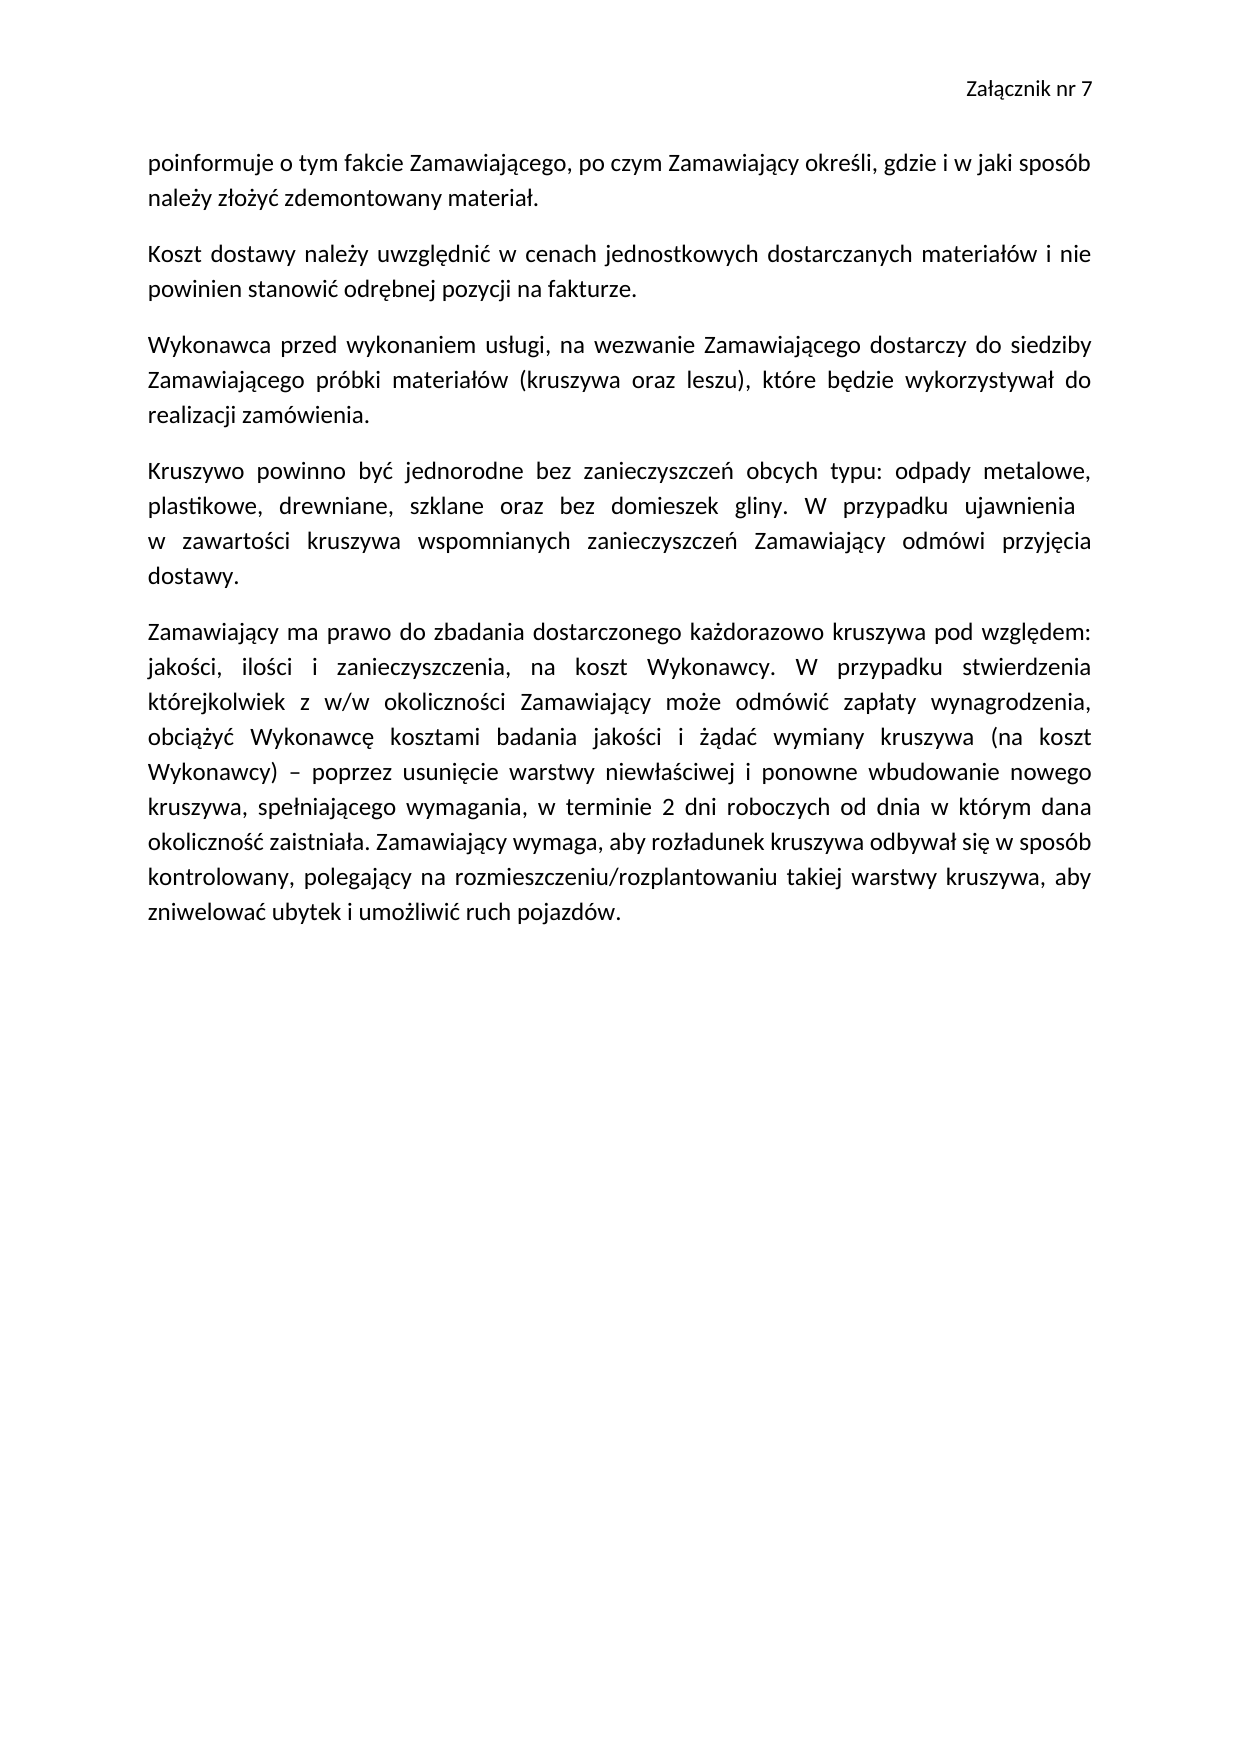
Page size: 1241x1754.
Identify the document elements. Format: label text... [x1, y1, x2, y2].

text Wykonawca przed wykonaniem usługi, na wezwanie Zamawiającego dostarczy do siedziby Zamawiającego próbki materiałów (kruszywa oraz leszu), które będzie wykorzystywał do realizacji zamówienia. [148, 329, 1093, 430]
text Zamawiający ma prawo do zbadania dostarczonego każdorazowo kruszywa pod względem: jakości, ilości i zanieczyszczenia, na koszt Wykonawcy. W przypadku stwierdzenia którejkolwiek z w/w okoliczności Zamawiający może odmówić zapłaty wynagrodzenia, obciążyć Wykonawcę kosztami badania jakości i żądać wymiany kruszywa (na koszt Wykonawcy) – poprzez usunięcie warstwy niewłaściwej i ponowne wbudowanie nowego kruszywa, spełniającego wymagania, w terminie 2 dni roboczych od dnia w którym dana okoliczność zaistniała. Zamawiający wymaga, aby rozładunek kruszywa odbywał się w sposób kontrolowany, polegający na rozmieszczeniu/rozplantowaniu takiej warstwy kruszywa, aby zniwelować ubytek i umożliwić ruch pojazdów. [148, 616, 1093, 926]
text Kruszywo powinno być jednorodne bez zanieczyszczeń obcych typu: odpady metalowe, plastikowe, drewniane, szklane oraz bez domieszek gliny. W przypadku ujawnienia w zawartości kruszywa wspomnianych zanieczyszczeń Zamawiający odmówi przyjęcia dostawy. [148, 455, 1093, 591]
text Koszt dostawy należy uwzględnić w cenach jednostkowych dostarczanych materiałów i nie powinien stanowić odrębnej pozycji na fakturze. [148, 238, 1093, 304]
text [148, 148, 1093, 213]
